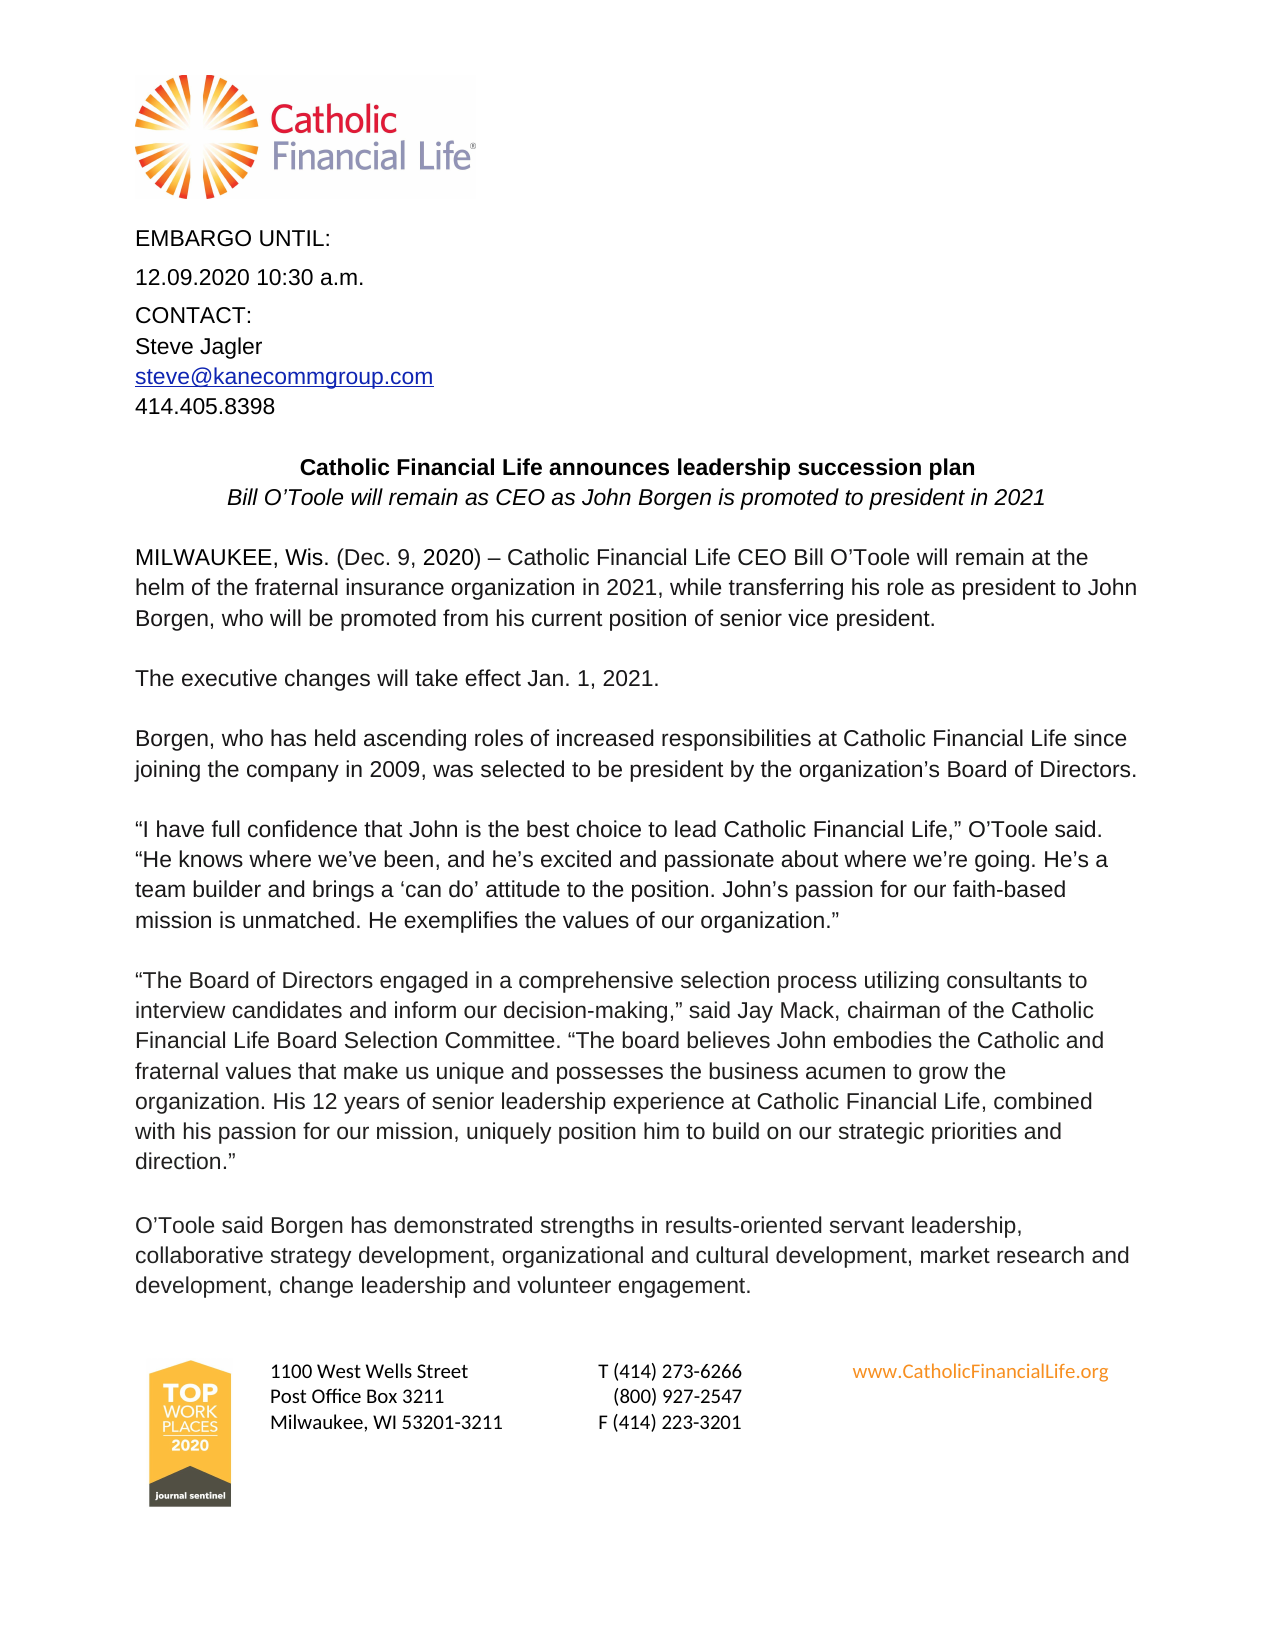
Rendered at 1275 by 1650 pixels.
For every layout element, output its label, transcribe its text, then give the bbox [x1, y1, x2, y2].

text Bill O’Toole will remain as CEO as John Borgen is promoted to president in 2021 [135, 484, 1140, 510]
text 414.405.8398 [135, 393, 1140, 419]
text EMBARGO UNTIL: [135, 225, 1140, 251]
text 12.09.2020 10:30 a.m. [135, 264, 1140, 290]
text “The Board of Directors engaged in a comprehensive selection process utilizing consultants to interview candidates and inform our decision-making,” said Jay Mack, chairman of the Catholic Financial Life Board Selection Committee. “The board believes John embodies the Catholic and fraternal values that make us unique and possesses the business acumen to grow the organization. His 12 years of senior leadership experience at Catholic Financial Life, combined with his passion for our mission, uniquely position him to build on our strategic priorities and direction.” [135, 967, 1140, 1175]
picture [146, 1358, 234, 1508]
picture [135, 75, 476, 199]
text CONTACT: [135, 302, 1140, 329]
text “I have full confidence that John is the best choice to lead Catholic Financial Life,” O’Toole said. “He knows where we’ve been, and he’s excited and passionate about where we’re going. He’s a team builder and brings a ‘can do’ attitude to the position. John’s passion for our faith-based mission is unmatched. He exemplifies the values of our organization.” [135, 816, 1140, 933]
text Steve Jagler [135, 333, 1140, 359]
text MILWAUKEE, Wis. (Dec. 9, 2020) – Catholic Financial Life CEO Bill O’Toole will remain at the helm of the fraternal insurance organization in 2021, while transferring his role as president to John Borgen, who will be promoted from his current position of senior vice president. [135, 544, 1140, 631]
text O’Toole said Borgen has demonstrated strengths in results-oriented servant leadership, collaborative strategy development, organizational and cultural development, market research and development, change leadership and volunteer engagement. [135, 1212, 1140, 1298]
text Catholic Financial Life announces leadership succession plan [135, 453, 1140, 480]
text steve@kanecommgroup.com [135, 363, 1140, 389]
text The executive changes will take effect Jan. 1, 2021. [135, 665, 1140, 691]
text Borgen, who has held ascending roles of increased responsibilities at Catholic Financial Life since joining the company in 2009, was selected to be president by the organization’s Board of Directors. [135, 725, 1140, 782]
